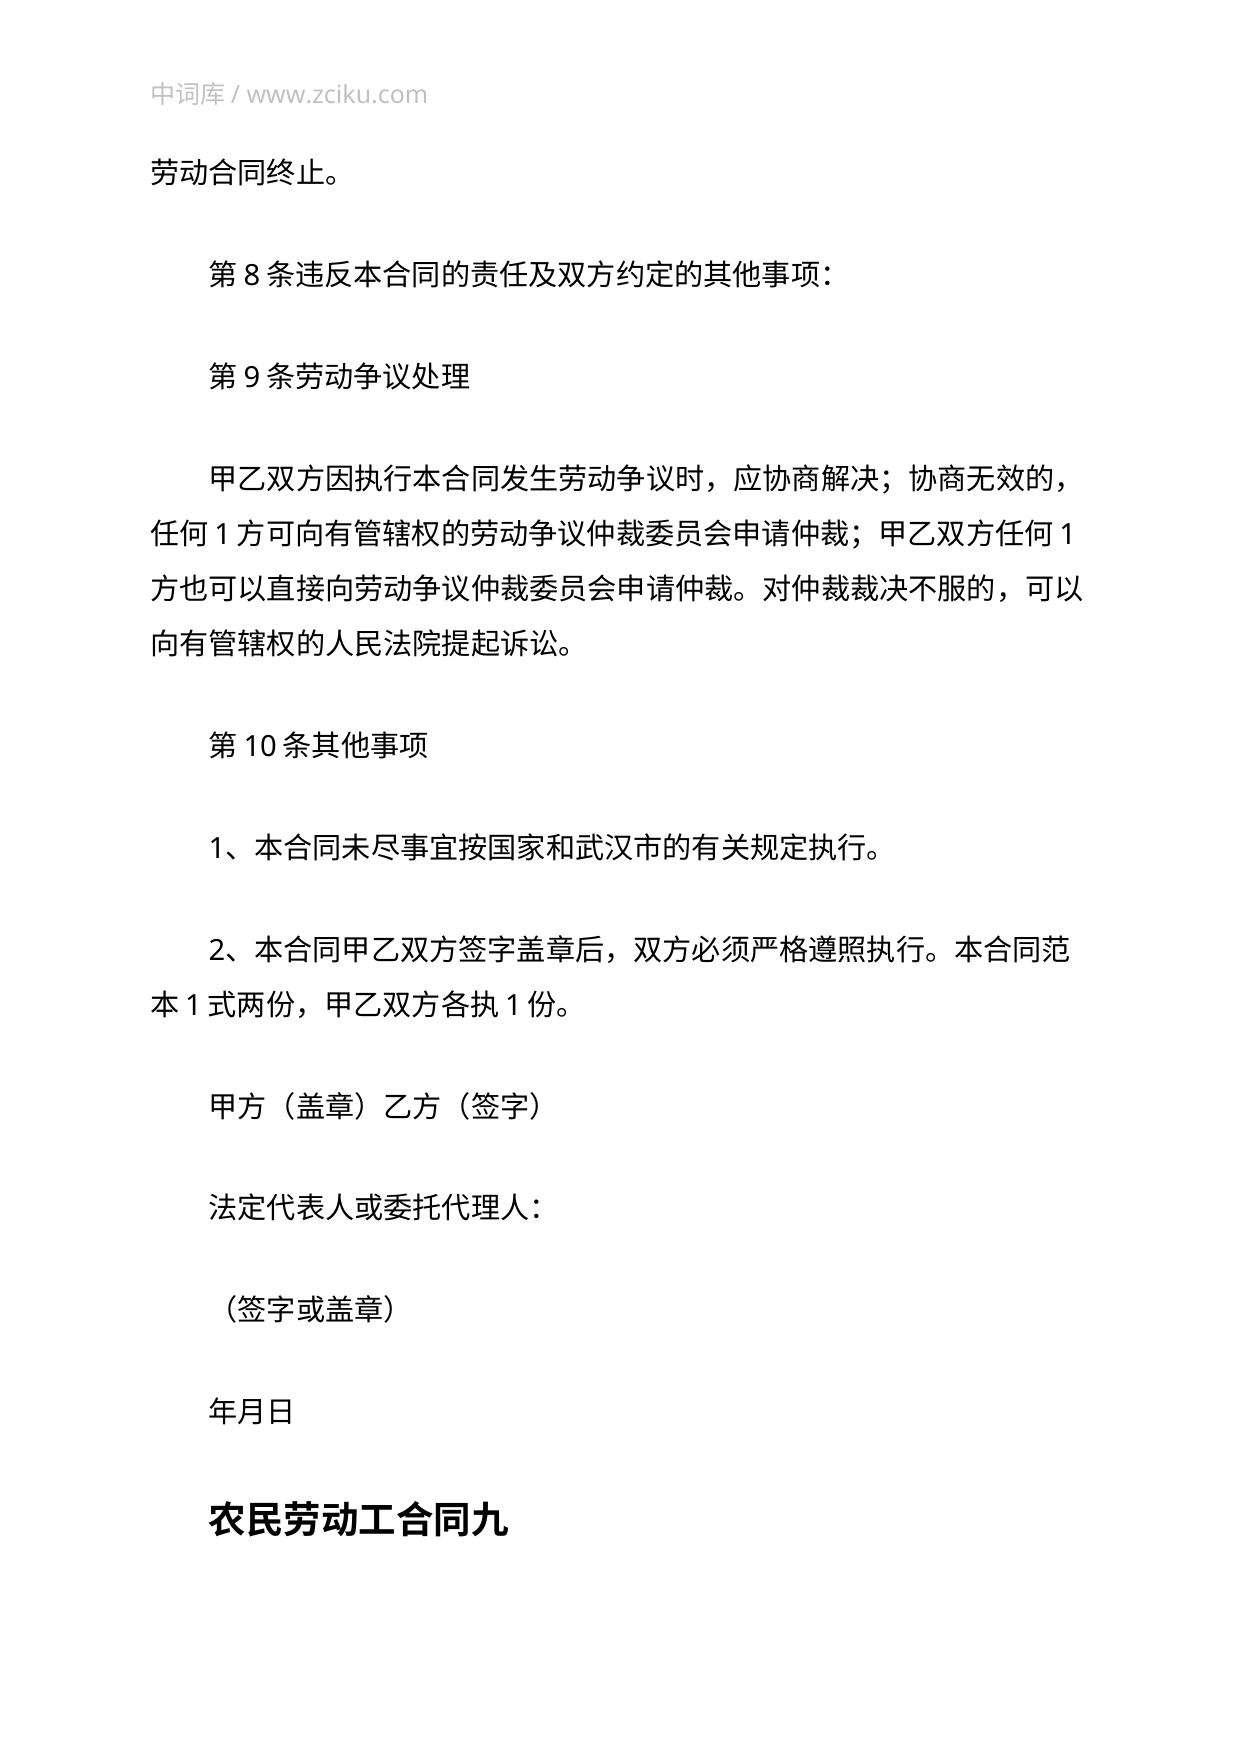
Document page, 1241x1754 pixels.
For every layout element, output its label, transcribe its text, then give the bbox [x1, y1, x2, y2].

text 农民劳动工合同九 [150, 1490, 1090, 1544]
text 1、本合同未尽事宜按国家和武汉市的有关规定执行。 [150, 824, 1090, 867]
text 年月日 [150, 1388, 1090, 1431]
text 第10条其他事项 [150, 722, 1090, 765]
text 甲乙双方因执行本合同发生劳动争议时，应协商解决；协商无效的，任何1方可向有管辖权的劳动争议仲裁委员会申请仲裁；甲乙双方任何1方也可以直接向劳动争议仲裁委员会申请仲裁。对仲裁裁决不服的，可以向有管辖权的人民法院提起诉讼。 [150, 456, 1090, 663]
text （签字或盖章） [150, 1287, 1090, 1329]
text 第8条违反本合同的责任及双方约定的其他事项： [150, 252, 1090, 294]
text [150, 150, 1090, 192]
text 法定代表人或委托代理人： [150, 1185, 1090, 1227]
text 甲方（盖章）乙方（签字） [150, 1083, 1090, 1126]
text 2、本合同甲乙双方签字盖章后，双方必须严格遵照执行。本合同范本1式两份，甲乙双方各执1份。 [150, 926, 1090, 1024]
text 第9条劳动争议处理 [150, 354, 1090, 396]
